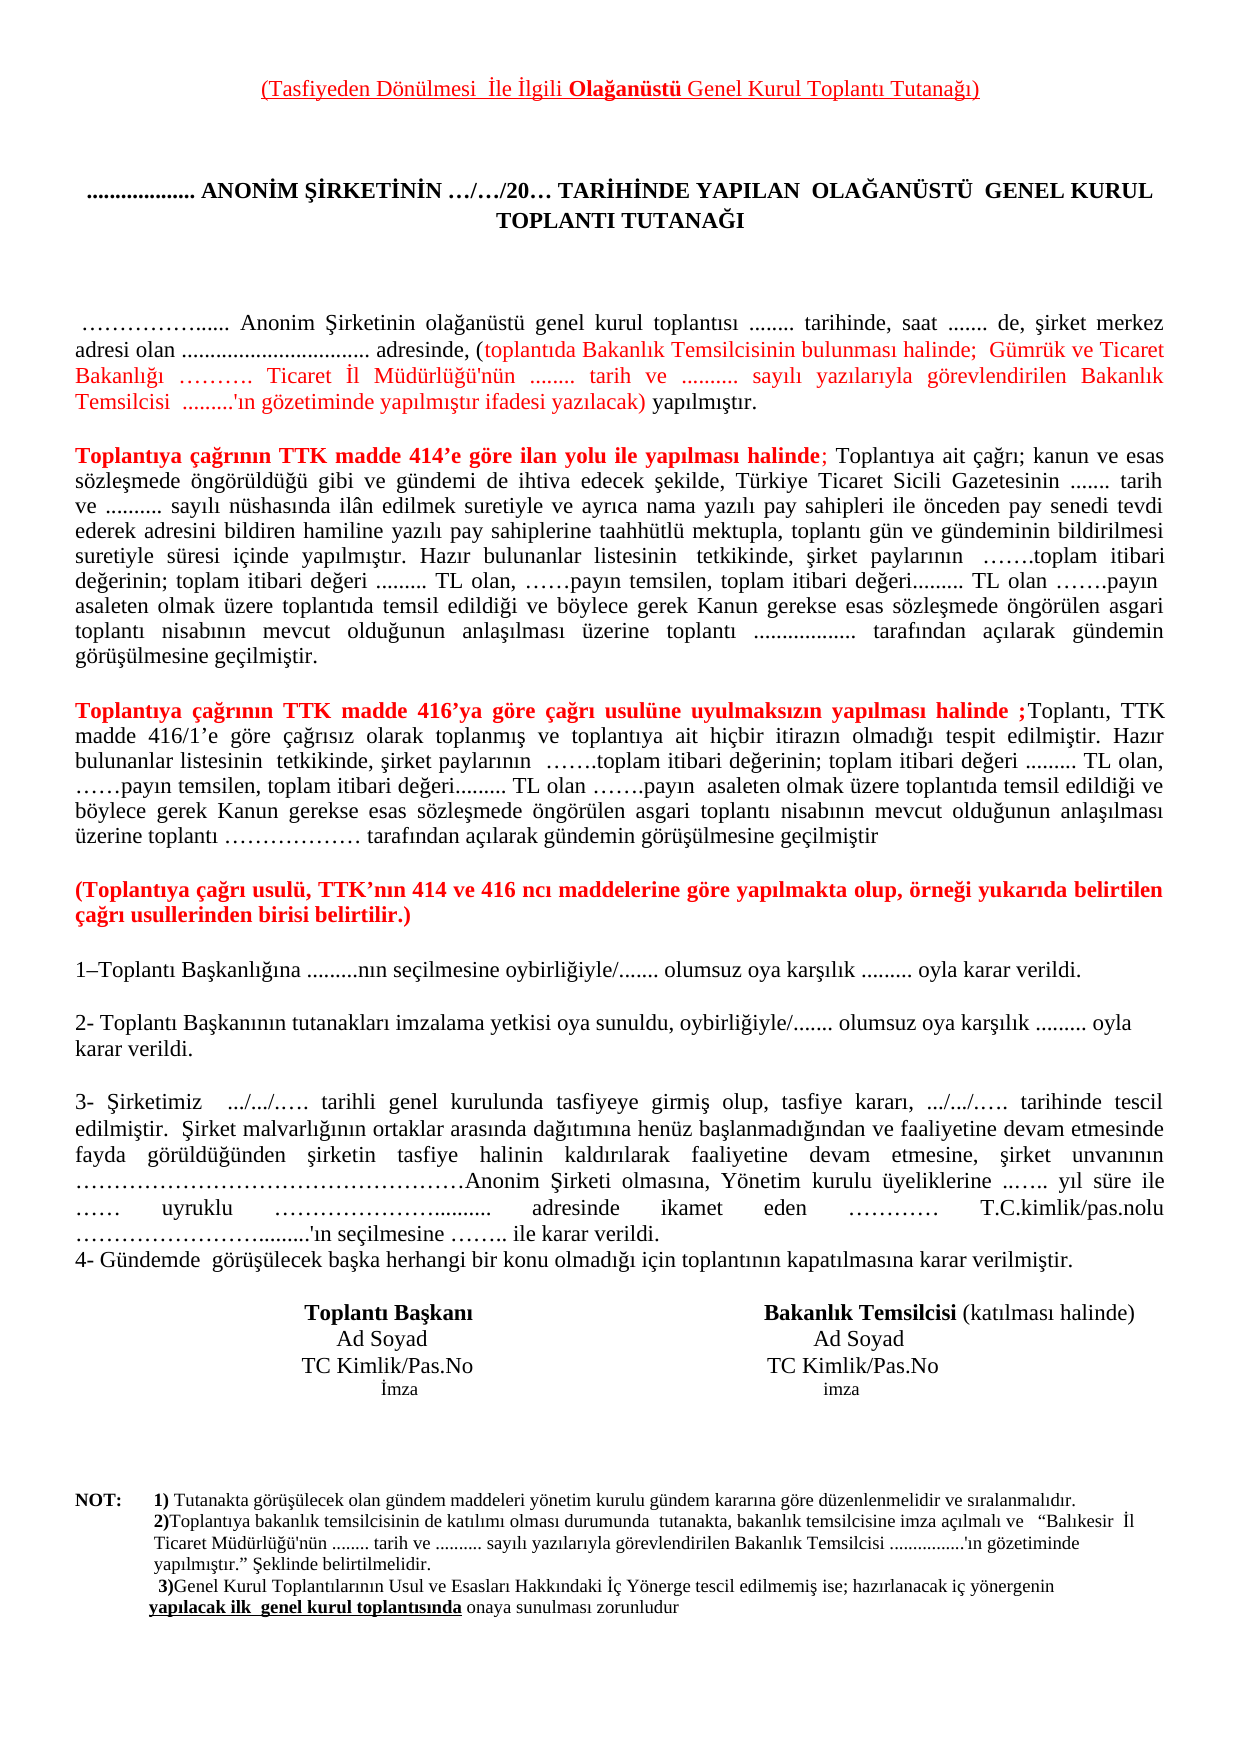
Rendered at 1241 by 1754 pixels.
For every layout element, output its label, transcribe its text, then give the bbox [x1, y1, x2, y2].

text 3- Şirketimiz .../.../.…. tarihli genel kurulunda tasfiyeye girmiş olup, tasfiye kararı, .../.../.…. tarihinde tescil edilmiştir. Şirket malvarlığının ortaklar arasında dağıtımına henüz başlanmadığından ve faaliyetine devam etmesinde fayda görüldüğünden şirketin tasfiye halinin kaldırılarak faaliyetine devam etmesine, şirket unvanının ……………………………………………Anonim Şirketi olmasına, Yönetim kurulu üyeliklerine ..….. yıl süre ile …… uyruklu ………………….......... adresinde ikamet eden ………… T.C.kimlik/pas.nolu …………………….........'ın seçilmesine …….. ile karar verildi. [75, 1088, 1165, 1246]
text ……………...... Anonim Şirketinin olağanüstü genel kurul toplantısı ........ tarihinde, saat ....... de, şirket merkez adresi olan ................................. adresinde, (toplantıda Bakanlık Temsilcisinin bulunması halinde; Gümrük ve Ticaret Bakanlığı ………. Ticaret İl Müdürlüğü'nün ........ tarih ve .......... sayılı yazılarıyla görevlendirilen Bakanlık Temsilcisi .........'ın gözetiminde yapılmıştır ifadesi yazılacak) yapılmıştır. [75, 309, 1165, 415]
text (Tasfiyeden Dönülmesi İle İlgili Olağanüstü Genel Kurul Toplantı Tutanağı) [75, 75, 1165, 101]
text 1–Toplantı Başkanlığına .........nın seçilmesine oybirliğiyle/....... olumsuz oya karşılık ......... oyla karar verildi. [75, 956, 1165, 983]
text (Toplantıya çağrı usulü, TTK’nın 414 ve 416 ncı maddelerine göre yapılmakta olup, örneği yukarıda belirtilen çağrı usullerinden birisi belirtilir.) [75, 877, 1165, 927]
text yapılmıştır.” Şeklinde belirtilmelidir. [149, 1553, 1165, 1575]
text 3)Genel Kurul Toplantılarının Usul ve Esasları Hakkındaki İç Yönerge tescil edilmemiş ise; hazırlanacak iç yönergenin [149, 1575, 1165, 1596]
text ................... ANONİM ŞİRKETİNİN …/…/20… TARİHİNDE YAPILAN OLAĞANÜSTÜ GENEL KURUL TOPLANTI TUTANAĞI [75, 177, 1165, 234]
text NOT: 1) Tutanakta görüşülecek olan gündem maddeleri yönetim kurulu gündem kararına göre düzenlenmelidir ve sıralanmalıdır. [75, 1488, 1165, 1510]
text Toplantıya çağrının TTK madde 416’ya göre çağrı usulüne uyulmaksızın yapılması halinde ;Toplantı, TTK madde 416/1’e göre çağrısız olarak toplanmış ve toplantıya ait hiçbir itirazın olmadığı tespit edilmiştir. Hazır bulunanlar listesinin tetkikinde, şirket paylarının …….toplam itibari değerinin; toplam itibari değeri ......... TL olan, ……payın temsilen, toplam itibari değeri......... TL olan …….payın asaleten olmak üzere toplantıda temsil edildiği ve böylece gerek Kanun gerekse esas sözleşmede öngörülen asgari toplantı nisabının mevcut olduğunun anlaşılması üzerine toplantı ……………… tarafından açılarak gündemin görüşülmesine geçilmiştir [75, 698, 1165, 848]
text İmza imza [75, 1378, 1165, 1400]
text Ticaret Müdürlüğü'nün ........ tarih ve .......... sayılı yazılarıyla görevlendirilen Bakanlık Temsilcisi ................'ın gözetiminde [149, 1532, 1165, 1553]
text 2)Toplantıya bakanlık temsilcisinin de katılımı olması durumunda tutanakta, bakanlık temsilcisine imza açılmalı ve “Balıkesir İl [149, 1510, 1165, 1532]
text 2- Toplantı Başkanının tutanakları imzalama yetkisi oya sunuldu, oybirliğiyle/....... olumsuz oya karşılık ......... oyla karar verildi. [75, 1009, 1165, 1062]
text Toplantıya çağrının TTK madde 414’e göre ilan yolu ile yapılması halinde; Toplantıya ait çağrı; kanun ve esas sözleşmede öngörüldüğü gibi ve gündemi de ihtiva edecek şekilde, Türkiye Ticaret Sicili Gazetesinin ....... tarih ve .......... sayılı nüshasında ilân edilmek suretiyle ve ayrıca nama yazılı pay sahipleri ile önceden pay senedi tevdi ederek adresini bildiren hamiline yazılı pay sahiplerine taahhütlü mektupla, toplantı gün ve gündeminin bildirilmesi suretiyle süresi içinde yapılmıştır. Hazır bulunanlar listesinin tetkikinde, şirket paylarının …….toplam itibari değerinin; toplam itibari değeri ......... TL olan, ……payın temsilen, toplam itibari değeri......... TL olan …….payın asaleten olmak üzere toplantıda temsil edildiği ve böylece gerek Kanun gerekse esas sözleşmede öngörülen asgari toplantı nisabının mevcut olduğunun anlaşılması üzerine toplantı .................. tarafından açılarak gündemin görüşülmesine geçilmiştir. [75, 444, 1165, 669]
text Ad Soyad Ad Soyad [75, 1325, 1165, 1352]
text TC Kimlik/Pas.No TC Kimlik/Pas.No [75, 1352, 1165, 1378]
text 4- Gündemde görüşülecek başka herhangi bir konu olmadığı için toplantının kapatılmasına karar verilmiştir. [75, 1246, 1165, 1273]
text Toplantı Başkanı Bakanlık Temsilcisi (katılması halinde) [149, 1299, 1165, 1325]
text yapılacak ilk genel kurul toplantısında onaya sunulması zorunludur [149, 1596, 1165, 1618]
